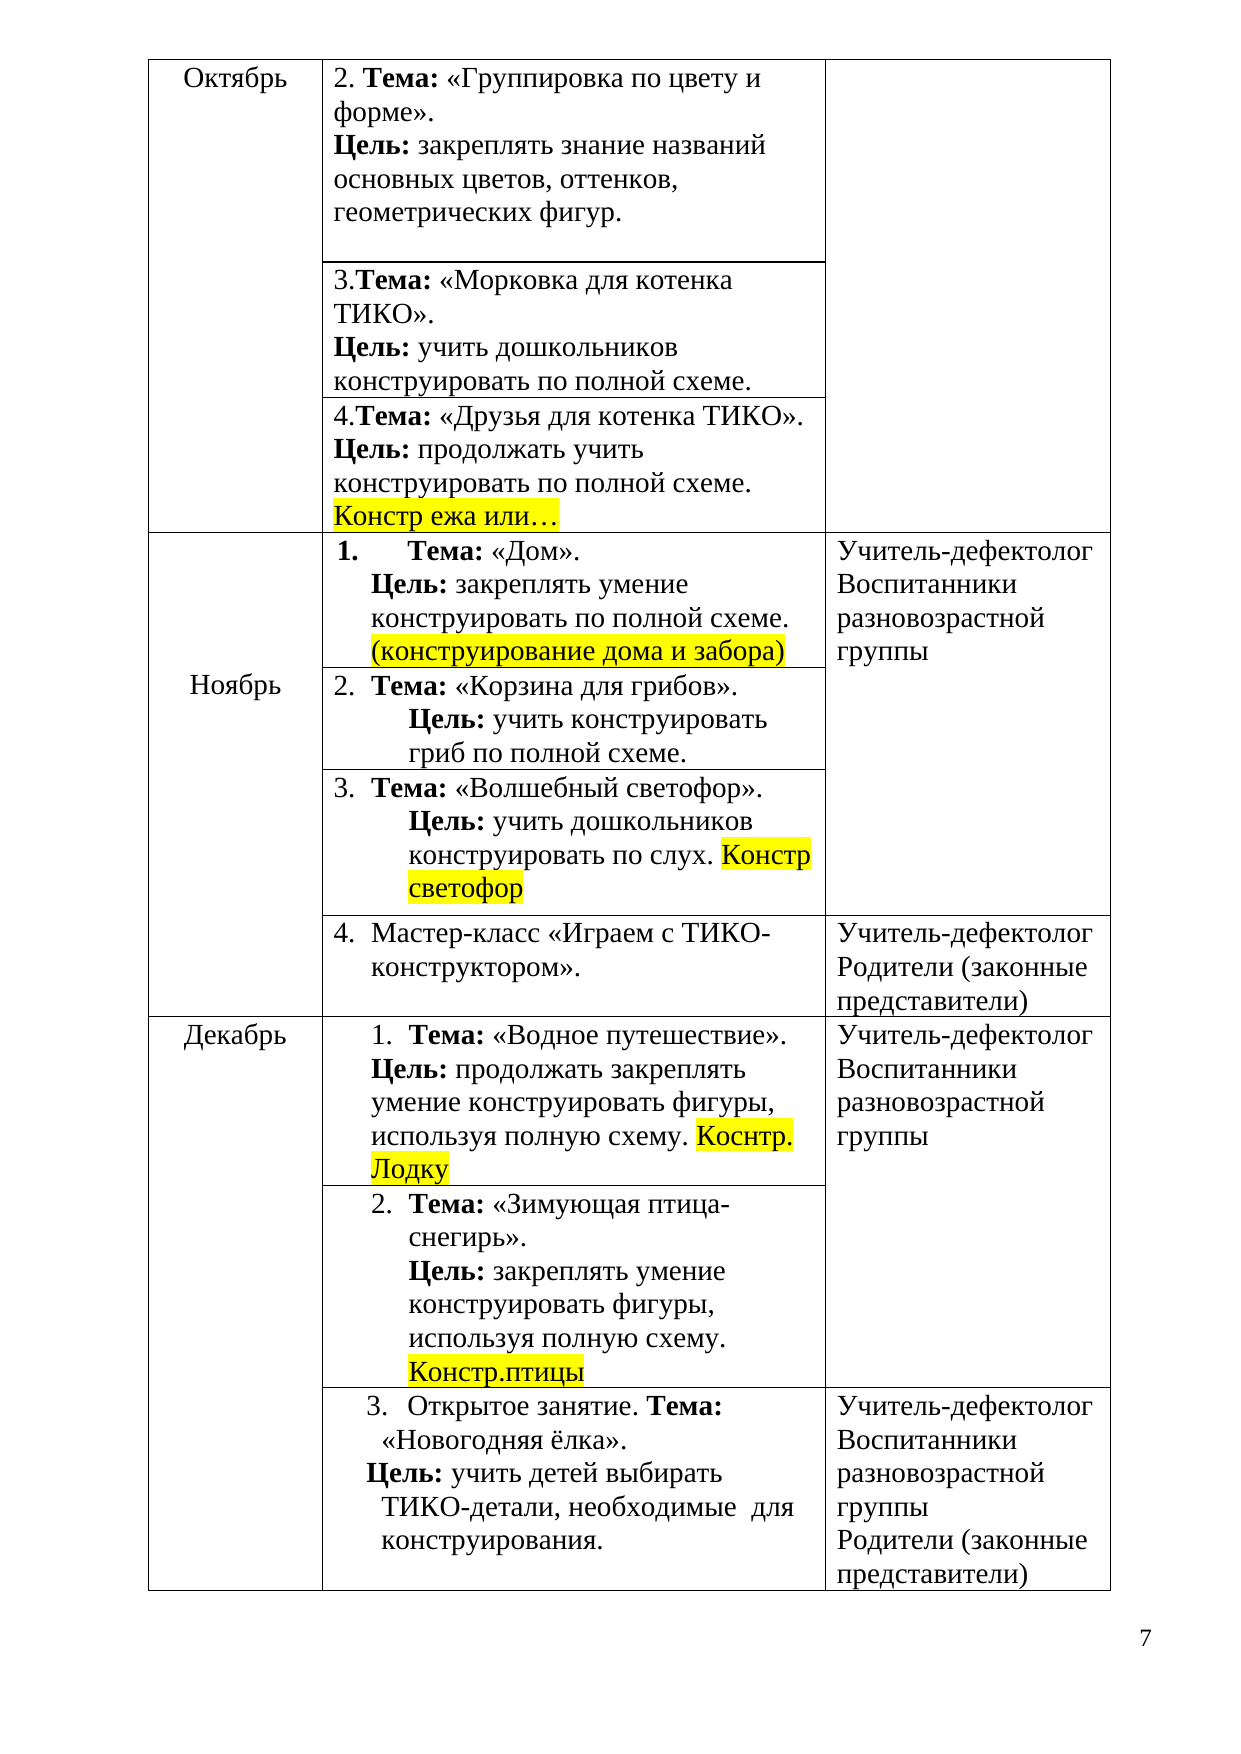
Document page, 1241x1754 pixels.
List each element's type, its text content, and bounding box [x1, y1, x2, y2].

table_cell Учитель-дефектолог Воспитанники разновозрастной группы Родители (законные представители) [826, 1388, 1110, 1589]
table_cell Тема: «Корзина для грибов». Цель: учить конструировать гриб по полной схеме. [323, 668, 825, 769]
table_cell 2. Тема: «Группировка по цвету и форме». Цель: закреплять знание названий основных цветов, оттенков, геометрических фигур. [323, 60, 825, 261]
table_cell Мастер-класс «Играем с ТИКО-конструктором». [323, 916, 825, 1016]
table_cell Декабрь [149, 1017, 322, 1589]
table_cell Учитель-дефектолог Воспитанники разновозрастной группы [826, 533, 1110, 914]
table_cell Октябрь [149, 60, 322, 532]
table_cell Тема: «Зимующая птица-снегирь». Цель: закреплять умение конструировать фигуры, используя полную схему. Констр.птицы [323, 1186, 825, 1387]
table_cell 3.Тема: «Морковка для котенка ТИКО». Цель: учить дошкольников конструировать по полной схеме. [323, 263, 825, 397]
table_cell 4.Тема: «Друзья для котенка ТИКО». Цель: продолжать учить конструировать по полной схеме. Констр ежа или… [323, 398, 825, 532]
table_cell Тема: «Дом». Цель: закреплять умение конструировать по полной схеме. (конструирование дома и забора) [323, 533, 825, 667]
table_cell Учитель-дефектолог Воспитанники разновозрастной группы [826, 1017, 1110, 1387]
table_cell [826, 60, 1110, 532]
table_cell Открытое занятие. Тема: «Новогодняя ёлка». Цель: учить детей выбирать ТИКО-детали, необходимые для конструирования. [323, 1388, 825, 1589]
table_cell Учитель-дефектолог Родители (законные представители) [826, 916, 1110, 1016]
table_cell Тема: «Волшебный светофор». Цель: учить дошкольников конструировать по слух. Констр светофор [323, 770, 825, 914]
table_cell Тема: «Водное путешествие». Цель: продолжать закреплять умение конструировать фигуры, используя полную схему. Коснтр. Лодку [323, 1017, 825, 1185]
table_cell Ноябрь [149, 533, 322, 1016]
